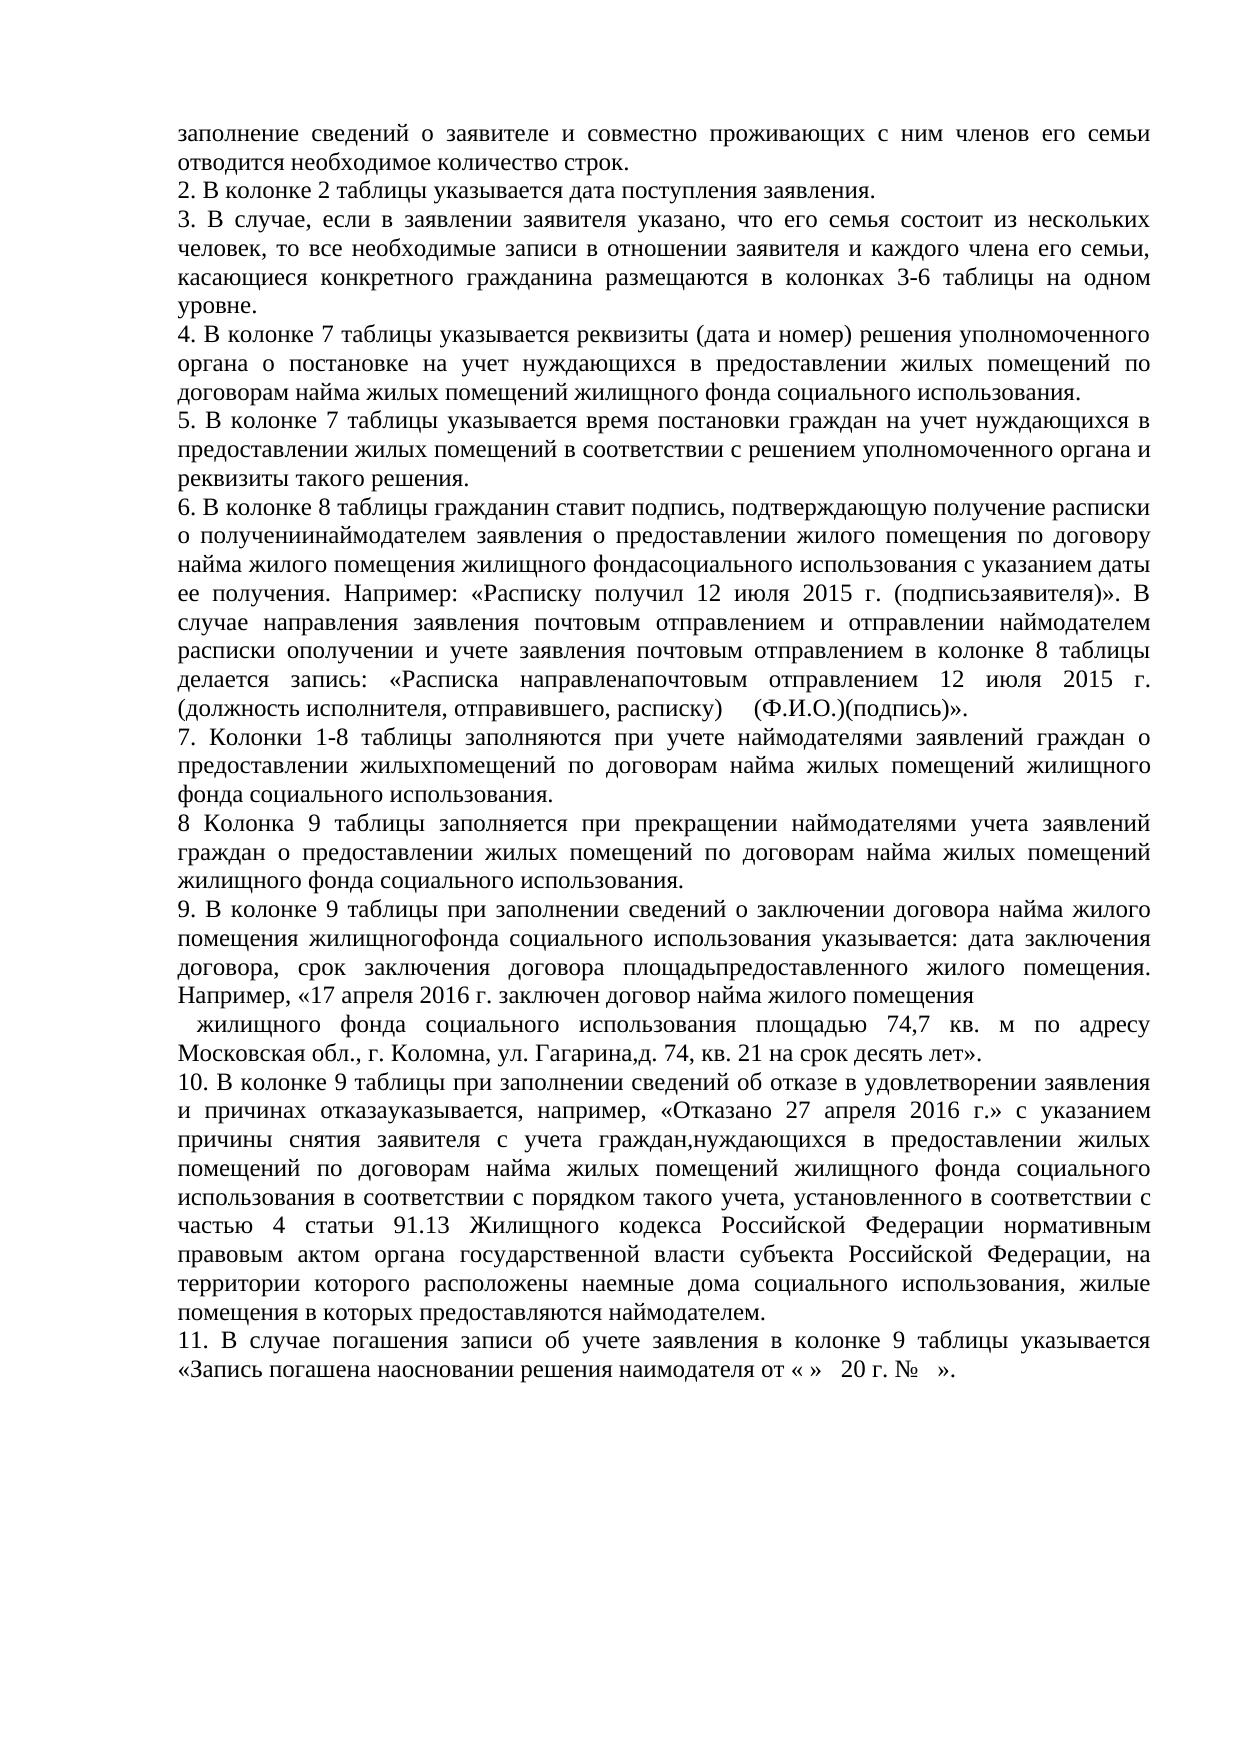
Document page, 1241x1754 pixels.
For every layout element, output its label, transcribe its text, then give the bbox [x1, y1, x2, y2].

text 4. В колонке 7 таблицы указывается реквизиты (дата и номер) решения уполномоченного органа о постановке на учет нуждающихся в предоставлении жилых помещений по договорам найма жилых помещений жилищного фонда социального использования. [177, 319, 1152, 406]
text 6. В колонке 8 таблицы гражданин ставит подпись, подтверждающую получение расписки о получениинаймодателем заявления о предоставлении жилого помещения по договору найма жилого помещения жилищного фондасоциального использования с указанием даты ее получения. Например: «Расписку получил 12 июля 2015 г. (подписьзаявителя)». В случае направления заявления почтовым отправлением и отправлении наймодателем расписки ополучении и учете заявления почтовым отправлением в колонке 8 таблицы делается запись: «Расписка направленапочтовым отправлением 12 июля 2015 г. (должность исполнителя, отправившего, расписку) (Ф.И.О.)(подпись)». [177, 492, 1152, 722]
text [177, 118, 1152, 176]
text 10. В колонке 9 таблицы при заполнении сведений об отказе в удовлетворении заявления и причинах отказауказывается, например, «Отказано 27 апреля 2016 г.» с указанием причины снятия заявителя с учета граждан,нуждающихся в предоставлении жилых помещений по договорам найма жилых помещений жилищного фонда социального использования в соответствии с порядком такого учета, установленного в соответствии с частью 4 статьи 91.13 Жилищного кодекса Российской Федерации нормативным правовым актом органа государственной власти субъекта Российской Федерации, на территории которого расположены наемные дома социального использования, жилые помещения в которых предоставляются наймодателем. [177, 1067, 1152, 1326]
text 2. В колонке 2 таблицы указывается дата поступления заявления. [177, 176, 1152, 204]
text 11. В случае погашения записи об учете заявления в колонке 9 таблицы указывается «Запись погашена наосновании решения наимодателя от « » 20 г. № ». [177, 1326, 1152, 1383]
text 8 Колонка 9 таблицы заполняется при прекращении наймодателями учета заявлений граждан о предоставлении жилых помещений по договорам найма жилых помещений жилищного фонда социального использования. [177, 808, 1152, 894]
text жилищного фонда социального использования площадью 74,7 кв. м по адресу Московская обл., г. Коломна, ул. Гагарина,д. 74, кв. 21 на срок десять лет». [177, 1009, 1152, 1067]
text 7. Колонки 1-8 таблицы заполняются при учете наймодателями заявлений граждан о предоставлении жилыхпомещений по договорам найма жилых помещений жилищного фонда социального использования. [177, 722, 1152, 808]
text 9. В колонке 9 таблицы при заполнении сведений о заключении договора найма жилого помещения жилищногофонда социального использования указывается: дата заключения договора, срок заключения договора площадьпредоставленного жилого помещения. Например, «17 апреля 2016 г. заключен договор найма жилого помещения [177, 894, 1152, 1009]
text 5. В колонке 7 таблицы указывается время постановки граждан на учет нуждающихся в предоставлении жилых помещений в соответствии с решением уполномоченного органа и реквизиты такого решения. [177, 406, 1152, 492]
text 3. В случае, если в заявлении заявителя указано, что его семья состоит из нескольких человек, то все необходимые записи в отношении заявителя и каждого члена его семьи, касающиеся конкретного гражданина размещаются в колонках 3-6 таблицы на одном уровне. [177, 204, 1152, 319]
